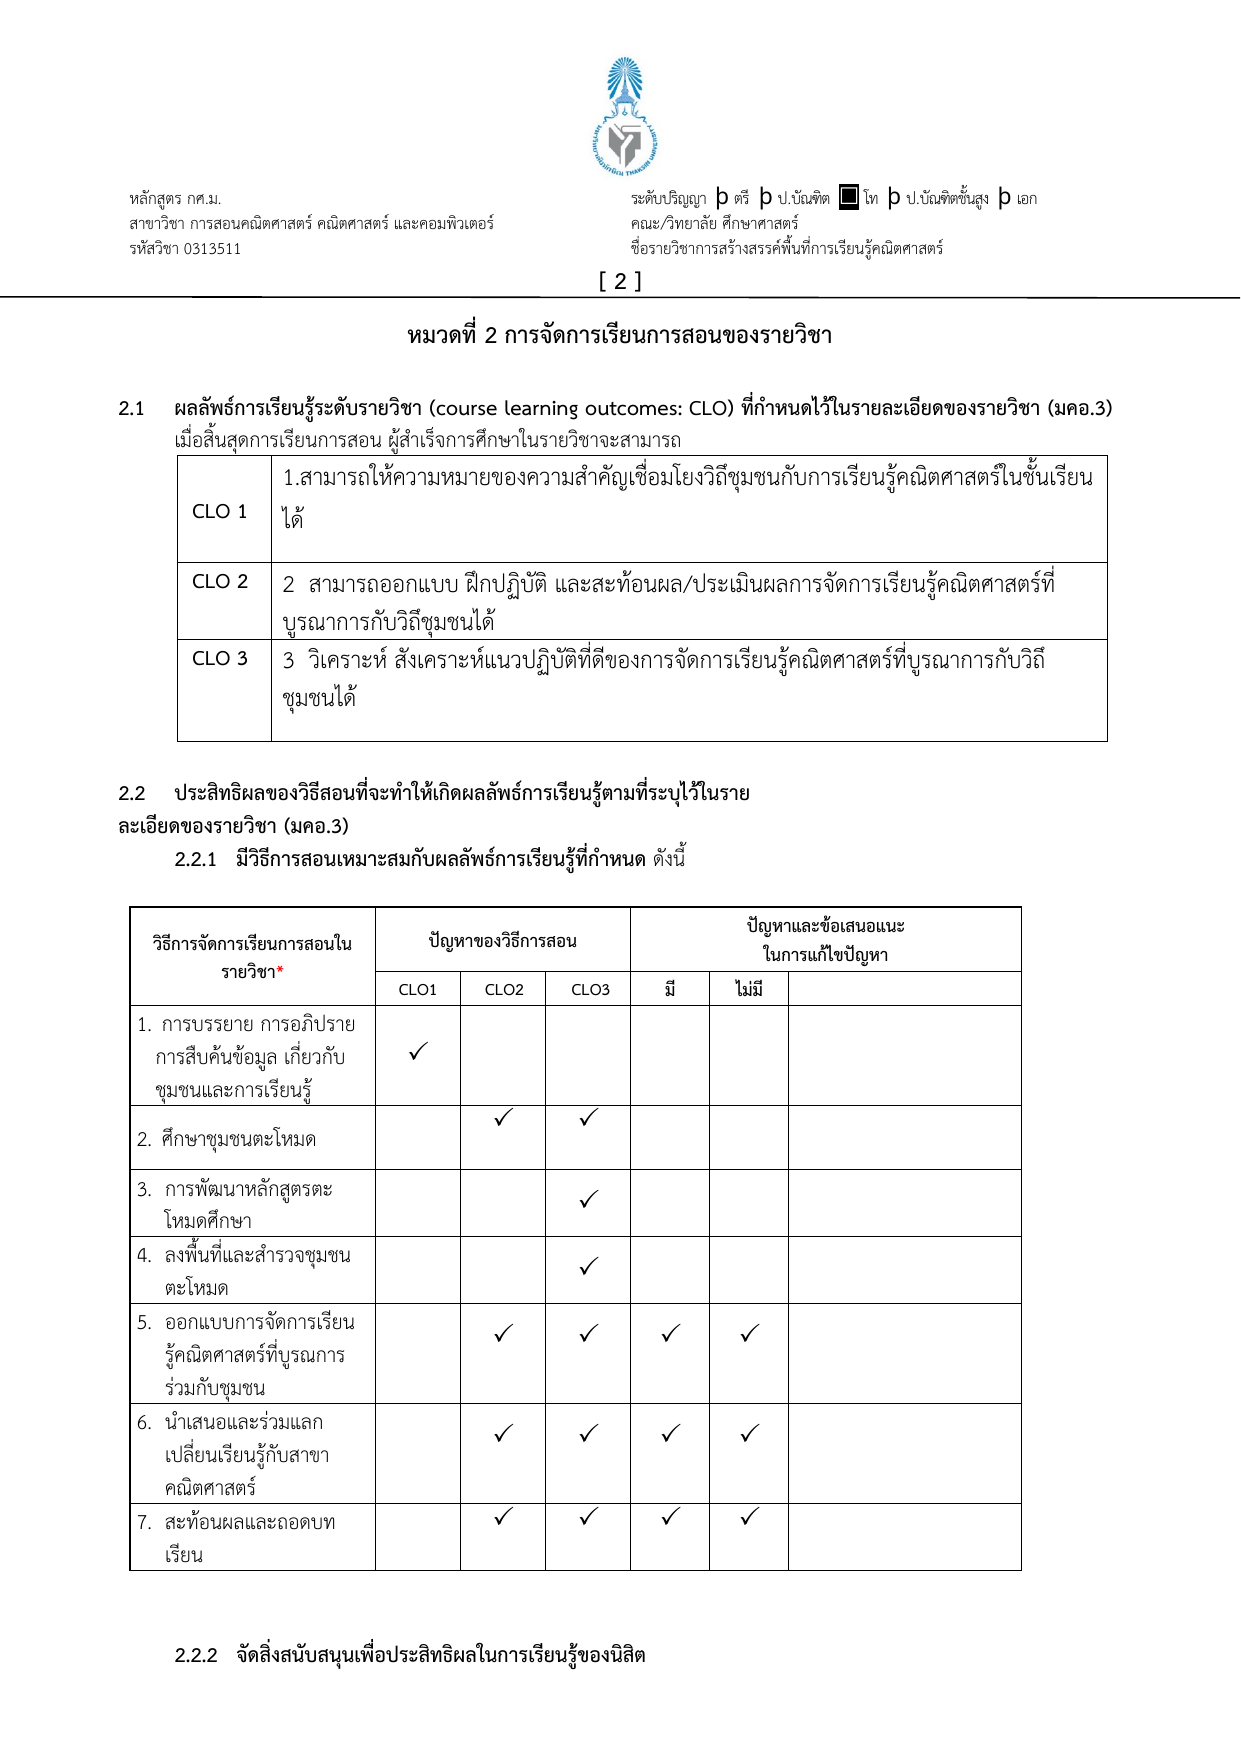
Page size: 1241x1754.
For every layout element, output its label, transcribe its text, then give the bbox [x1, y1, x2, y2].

text 2.1 ผลลัพธ์การเรียนรู้ระดับรายวิชา (course learning outcomes: CLO) ที่กำหนดไว้ในรายละเอียดของรายวิชา (มคอ.3) [118, 389, 1122, 422]
table_cell [789, 972, 1021, 1005]
table_cell [789, 1237, 1021, 1303]
picture [582, 46, 667, 185]
table_header วิธีการจัดการเรียนการสอนในรายวิชา* [131, 908, 375, 1005]
table_cell CLO 2 [178, 563, 271, 638]
table_cell [631, 1404, 709, 1503]
table_cell [461, 1504, 545, 1569]
table_cell [710, 1106, 788, 1169]
text 2.2.2 จัดสิ่งสนับสนุนเพื่อประสิทธิผลในการเรียนรู้ของนิสิต [118, 1636, 1122, 1669]
table_cell ศึกษาชุมชนตะโหมด [131, 1106, 375, 1169]
table_cell การบรรยาย การอภิปราย การสืบค้นข้อมูล เกี่ยวกับชุมชนและการเรียนรู้ [131, 1006, 375, 1105]
text 2.2 ประสิทธิผลของวิธีสอนที่จะทำให้เกิดผลลัพธ์การเรียนรู้ตามที่ระบุไว้ในราย [118, 775, 1122, 808]
table_cell [376, 1304, 460, 1403]
table_cell [789, 1504, 1021, 1569]
table_cell [546, 1404, 630, 1503]
table_cell สะท้อนผลและถอดบทเรียน [131, 1504, 375, 1569]
table_cell ออกแบบการจัดการเรียนรู้คณิตศาสตร์ที่บูรณการร่วมกับชุมชน [131, 1304, 375, 1403]
table_cell [376, 1106, 460, 1169]
text เมื่อสิ้นสุดการเรียนการสอน ผู้สำเร็จการศึกษาในรายวิชาจะสามารถ [118, 422, 1122, 455]
table_cell [710, 1504, 788, 1569]
table_cell [461, 1404, 545, 1503]
table_cell CLO1 [376, 972, 460, 1005]
text 2.2.1 มีวิธีการสอนเหมาะสมกับผลลัพธ์การเรียนรู้ที่กำหนด ดังนี้ [118, 841, 1122, 873]
table_cell CLO 3 [178, 640, 271, 741]
table_cell [789, 1304, 1021, 1403]
table_cell [789, 1404, 1021, 1503]
table_cell [461, 1304, 545, 1403]
table_cell ไม่มี [710, 972, 788, 1005]
table_cell [461, 1106, 545, 1169]
table_cell [789, 1006, 1021, 1105]
table_cell [789, 1170, 1021, 1236]
table_cell การพัฒนาหลักสูตรตะโหมดศึกษา [131, 1170, 375, 1236]
table_cell [631, 1504, 709, 1569]
table_header CLO 1 [178, 456, 271, 562]
table_cell [546, 1504, 630, 1569]
table_header ปัญหาและข้อเสนอแนะ ในการแก้ไขปัญหา [631, 908, 1021, 971]
table_cell มี [631, 972, 709, 1005]
table_cell [710, 1404, 788, 1503]
table_cell [631, 1304, 709, 1403]
table_cell [710, 1304, 788, 1403]
table_cell 3 วิเคราะห์ สังเคราะห์แนวปฏิบัติที่ดีของการจัดการเรียนรู้คณิตศาสตร์ที่บูรณาการกับวิถึชุมชนได้ [272, 640, 1107, 741]
table_cell ลงพื้นที่และสำรวจชุมชนตะโหมด [131, 1237, 375, 1303]
table_cell [546, 1304, 630, 1403]
table_cell [631, 1106, 709, 1169]
table_cell CLO3 [546, 972, 630, 1005]
table_header ปัญหาของวิธีการสอน [376, 908, 630, 971]
table_cell [376, 1404, 460, 1503]
table_cell [546, 1106, 630, 1169]
table_cell 2 สามารถออกแบบ ฝึกปฏิบัติ และสะท้อนผล/ประเมินผลการจัดการเรียนรู้คณิตศาสตร์ที่บูรณาการกับวิถึชุมชนได้ [272, 563, 1107, 638]
text ละเอียดของรายวิชา (มคอ.3) [118, 808, 1122, 841]
table_cell CLO2 [461, 972, 545, 1005]
table_cell นำเสนอและร่วมแลกเปลี่ยนเรียนรู้กับสาขาคณิตศาสตร์ [131, 1404, 375, 1503]
table_cell [376, 1504, 460, 1569]
text หมวดที่ 2 การจัดการเรียนการสอนของรายวิชา [118, 314, 1122, 352]
table_header 1.สามารถให้ความหมายของความสำคัญเชื่อมโยงวิถึชุมชนกับการเรียนรู้คณิตศาสตร์ในชั้นเรียนได้ [272, 456, 1107, 562]
table_cell [789, 1106, 1021, 1169]
